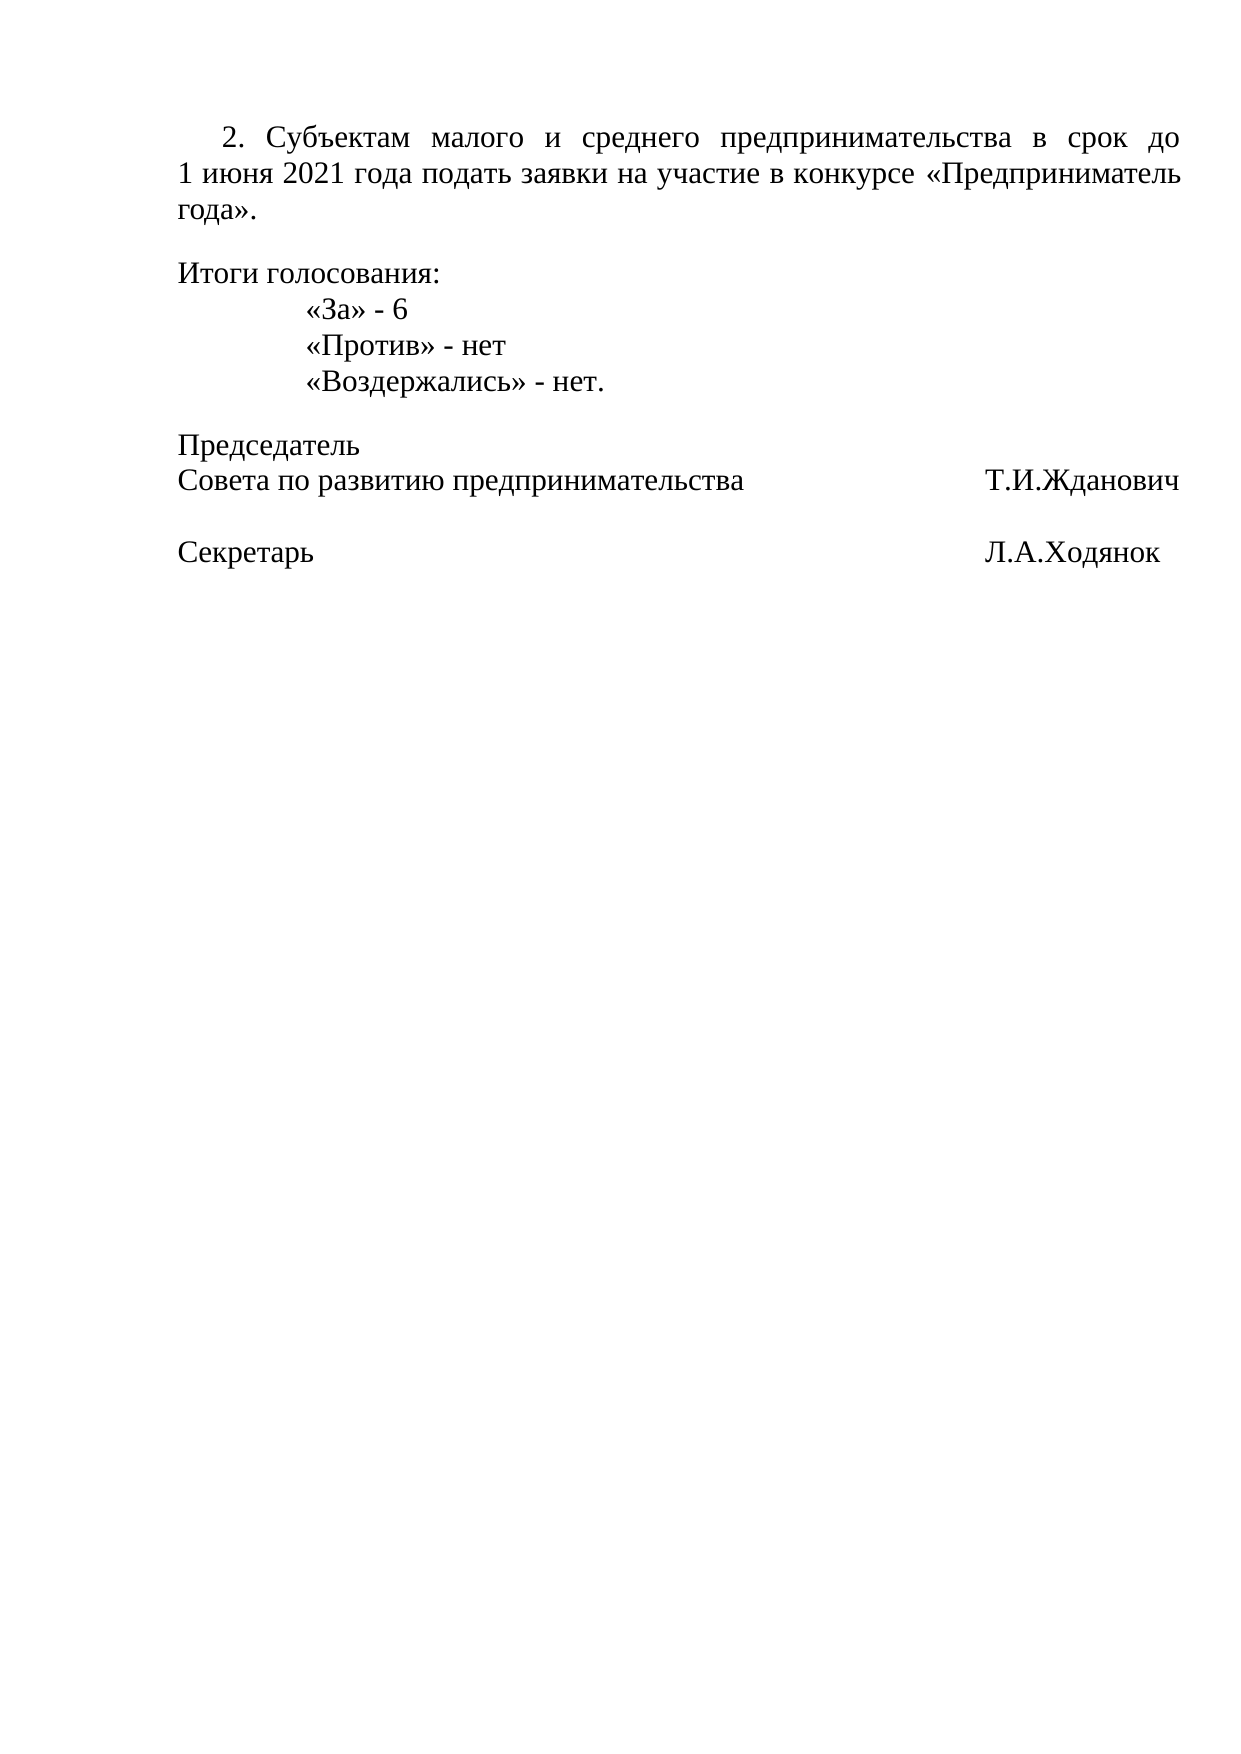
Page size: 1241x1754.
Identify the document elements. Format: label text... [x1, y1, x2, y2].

text «За» - 6 [177, 290, 1181, 326]
text Итоги голосования: [177, 254, 1181, 290]
text «Против» - нет [177, 326, 1181, 362]
text Секретарь Л.А.Ходянок [177, 533, 1181, 569]
text Председатель [177, 426, 1181, 462]
text «Воздержались» - нет. [177, 362, 1181, 398]
text 2. Субъектам малого и среднего предпринимательства в срок до 1 июня 2021 года подать заявки на участие в конкурсе «Предприниматель года». [177, 118, 1181, 226]
text Совета по развитию предпринимательства Т.И.Жданович [177, 462, 1181, 498]
